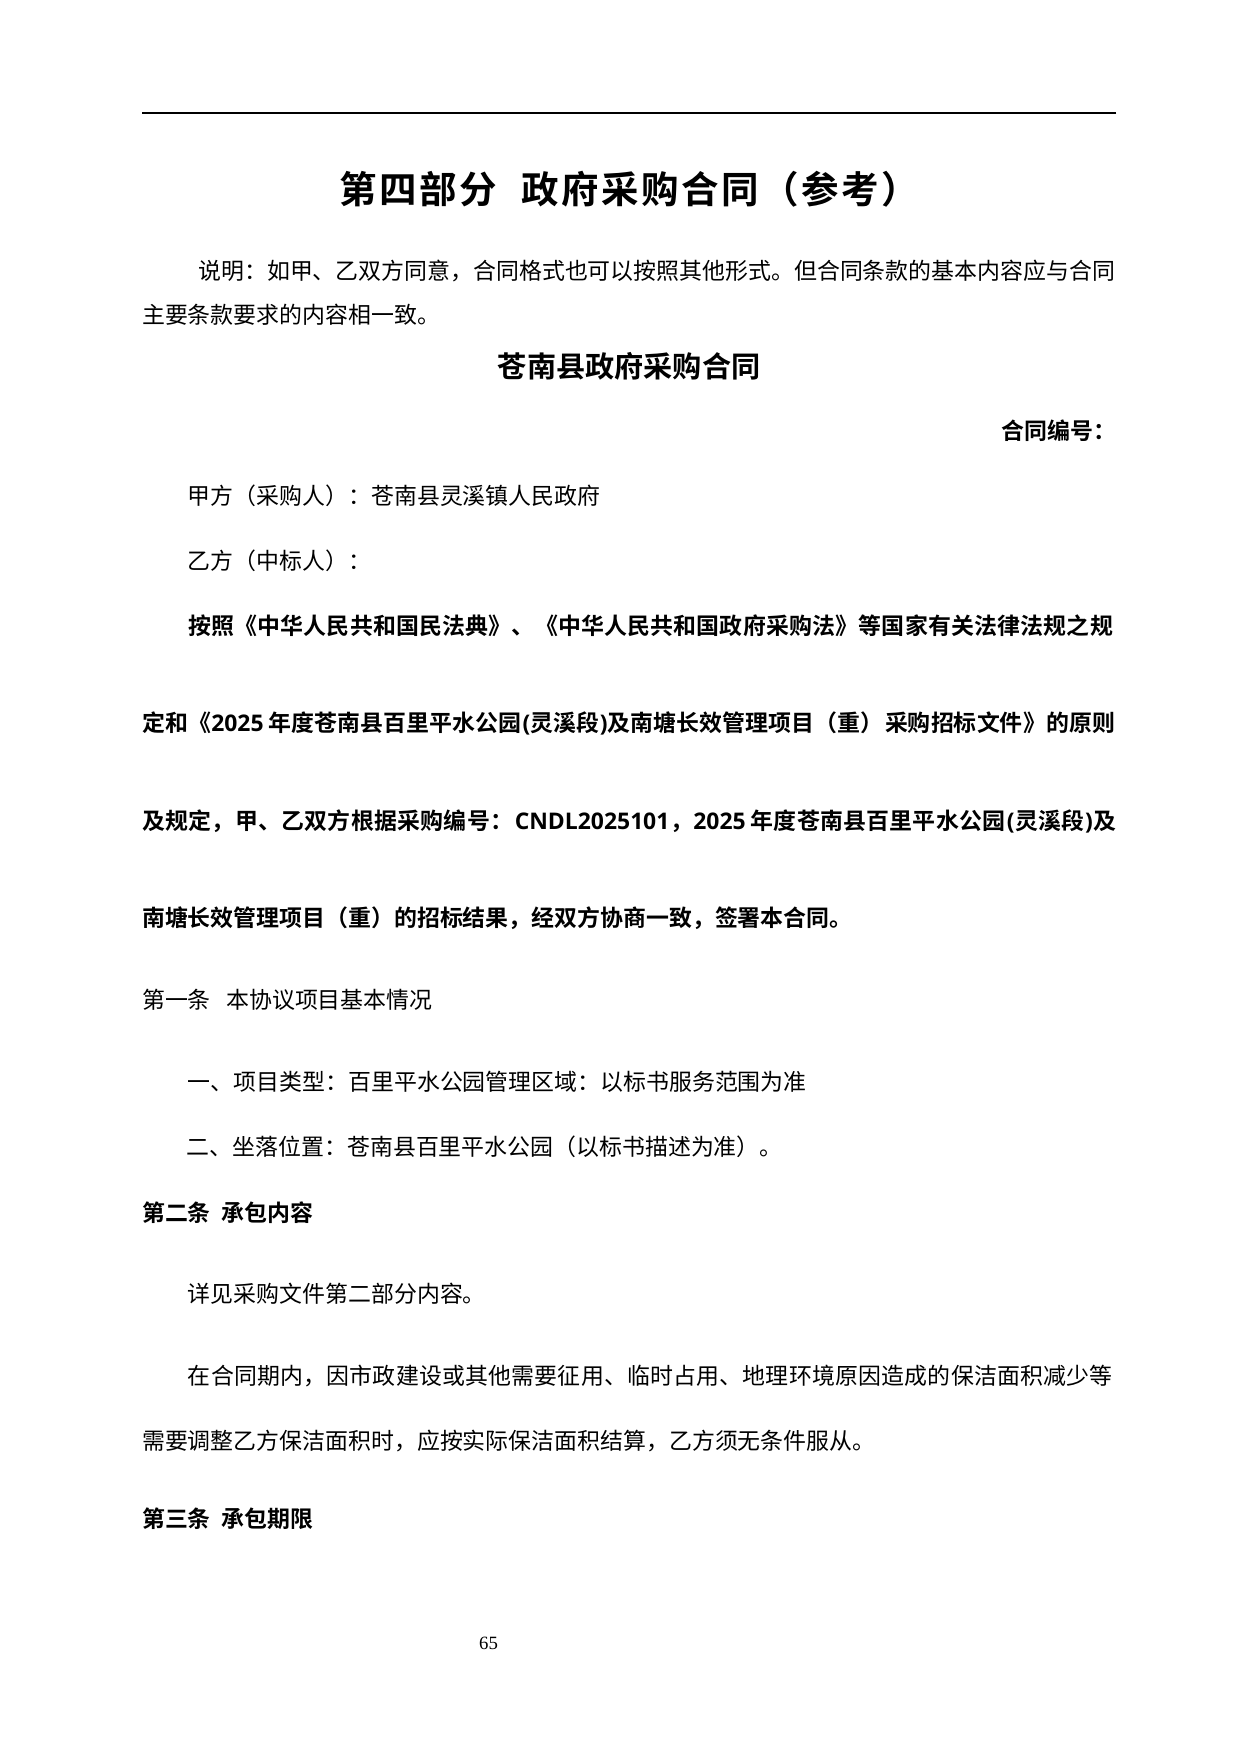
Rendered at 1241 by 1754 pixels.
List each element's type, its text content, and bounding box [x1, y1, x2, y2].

text 甲方（采购人）：苍南县灵溪镇人民政府 [142, 462, 1116, 527]
text 在合同期内，因市政建设或其他需要征用、临时占用、地理环境原因造成的保洁面积减少等需要调整乙方保洁面积时，应按实际保洁面积结算，乙方须无条件服从。 [142, 1342, 1116, 1472]
text 第二条 承包内容 [142, 1179, 1116, 1244]
text 第三条 承包期限 [142, 1484, 1116, 1549]
text 按照《中华人民共和国民法典》、《中华人民共和国政府采购法》等国家有关法律法规之规定和《2025年度苍南县百里平水公园(灵溪段)及南塘长效管理项目（重）采购招标文件》的原则及规定，甲、乙双方根据采购编号：CNDL2025101，2025年度苍南县百里平水公园(灵溪段)及南塘长效管理项目（重）的招标结果，经双方协商一致，签署本合同。 [142, 592, 1116, 949]
text 苍南县政府采购合同 [142, 332, 1116, 397]
text 第一条 本协议项目基本情况 [142, 966, 1116, 1031]
text 二、坐落位置：苍南县百里平水公园（以标书描述为准）。 [142, 1129, 1116, 1162]
text 乙方（中标人）： [142, 527, 1116, 592]
text 一、项目类型：百里平水公园管理区域：以标书服务范围为准 [142, 1048, 1116, 1113]
text 详见采购文件第二部分内容。 [142, 1261, 1116, 1326]
text 说明：如甲、乙双方同意，合同格式也可以按照其他形式。但合同条款的基本内容应与合同主要条款要求的内容相一致。 [142, 244, 1116, 332]
subtitle 第四部分 政府采购合同（参考） [142, 154, 1116, 219]
text 合同编号： [142, 397, 1116, 462]
